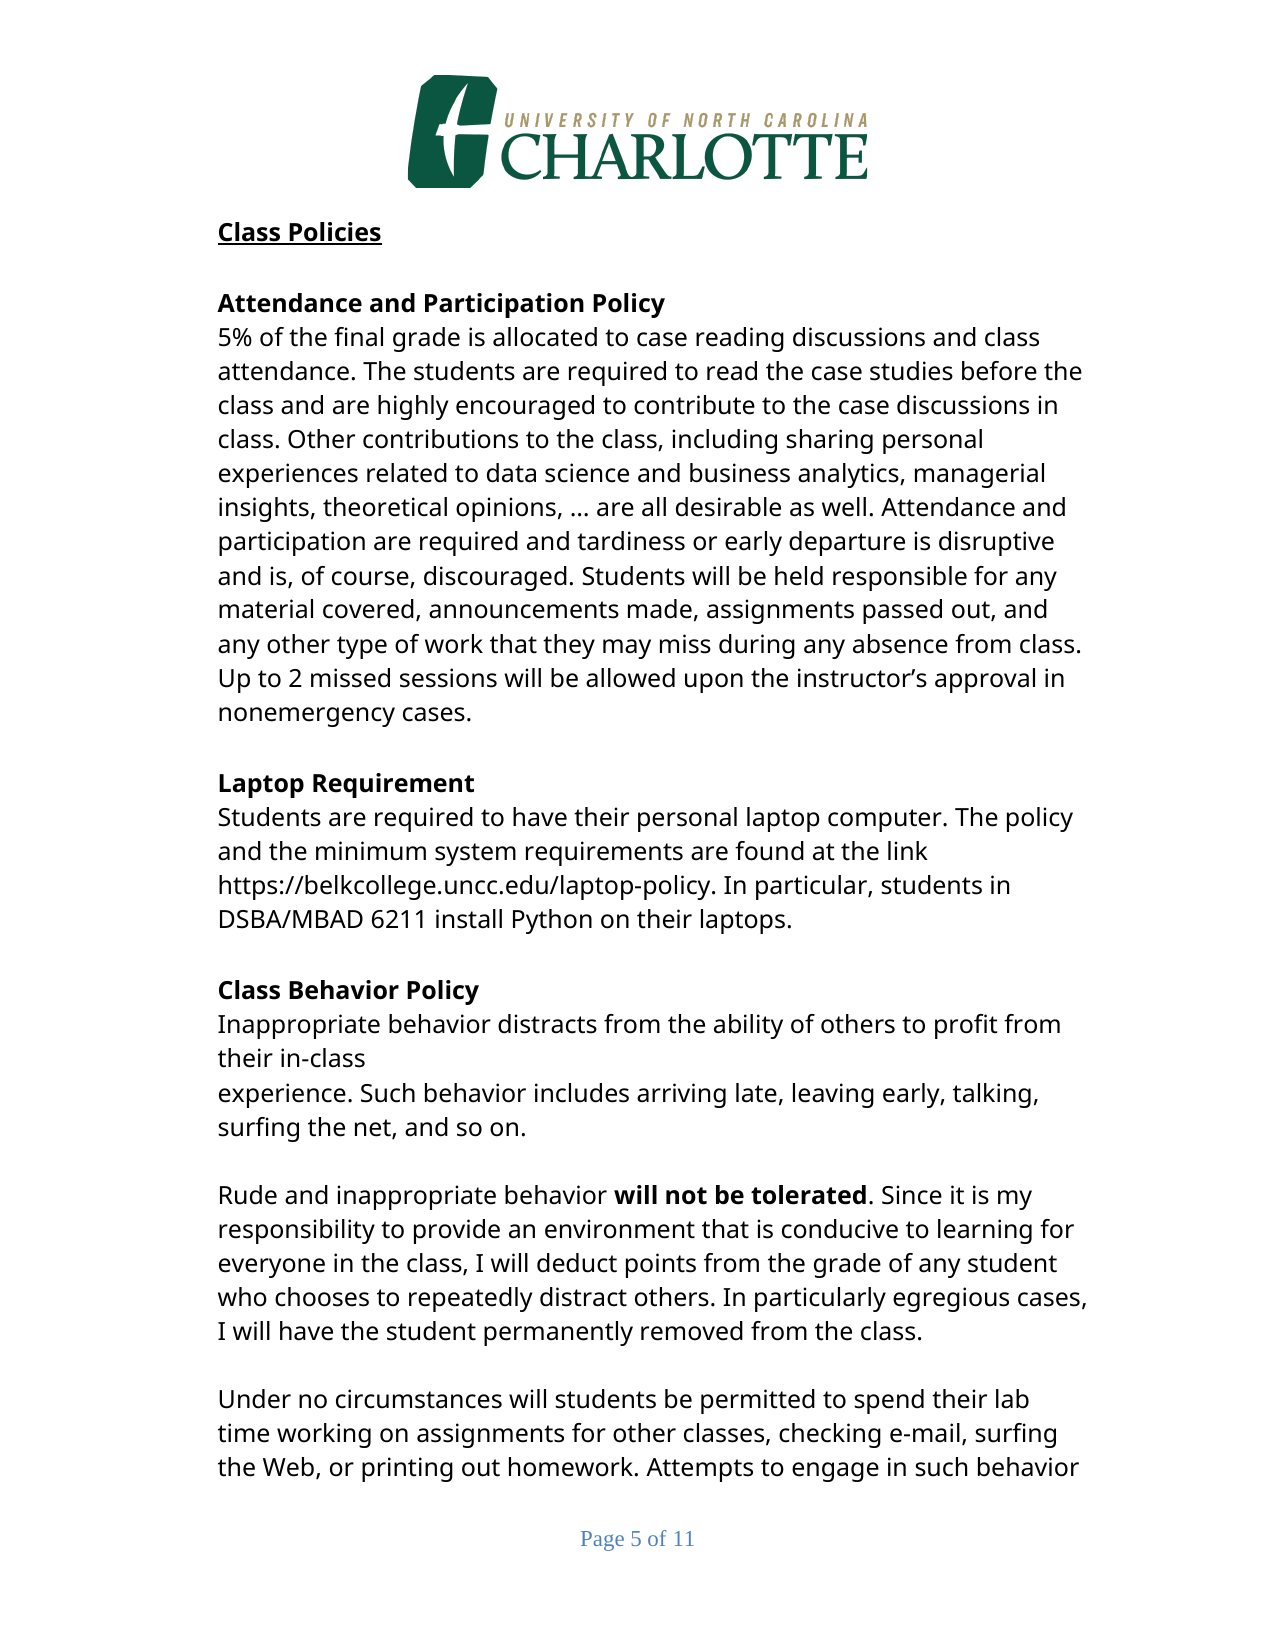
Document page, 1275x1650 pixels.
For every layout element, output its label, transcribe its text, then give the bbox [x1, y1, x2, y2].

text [217, 1382, 1089, 1484]
text Students are required to have their personal laptop computer. The policy and the minimum system requirements are found at the link https://belkcollege.uncc.edu/laptop-policy. In particular, students in DSBA/MBAD 6211 install Python on their laptops. [217, 799, 1089, 936]
text Laptop Requirement [217, 765, 1125, 799]
text Class Behavior Policy [217, 973, 1125, 1007]
text Class Policies [217, 214, 1125, 248]
text 5% of the final grade is allocated to case reading discussions and class attendance. The students are required to read the case studies before the class and are highly encouraged to contribute to the case discussions in class. Other contributions to the class, including sharing personal experiences related to data science and business analytics, managerial insights, theoretical opinions, … are all desirable as well. Attendance and participation are required and tardiness or early departure is disruptive and is, of course, discouraged. Students will be held responsible for any material covered, announcements made, assignments passed out, and any other type of work that they may miss during any absence from class. Up to 2 missed sessions will be allowed upon the instructor’s approval in nonemergency cases. [217, 320, 1089, 728]
text Attendance and Participation Policy [217, 286, 1125, 320]
text Inappropriate behavior distracts from the ability of others to profit from their in-class [217, 1007, 1089, 1075]
text Rude and inappropriate behavior will not be tolerated. Since it is my responsibility to provide an environment that is conducive to learning for everyone in the class, I will deduct points from the grade of any student who chooses to repeatedly distract others. In particularly egregious cases, I will have the student permanently removed from the class. [217, 1177, 1089, 1348]
text experience. Such behavior includes arriving late, leaving early, talking, surfing the net, and so on. [217, 1075, 1089, 1143]
